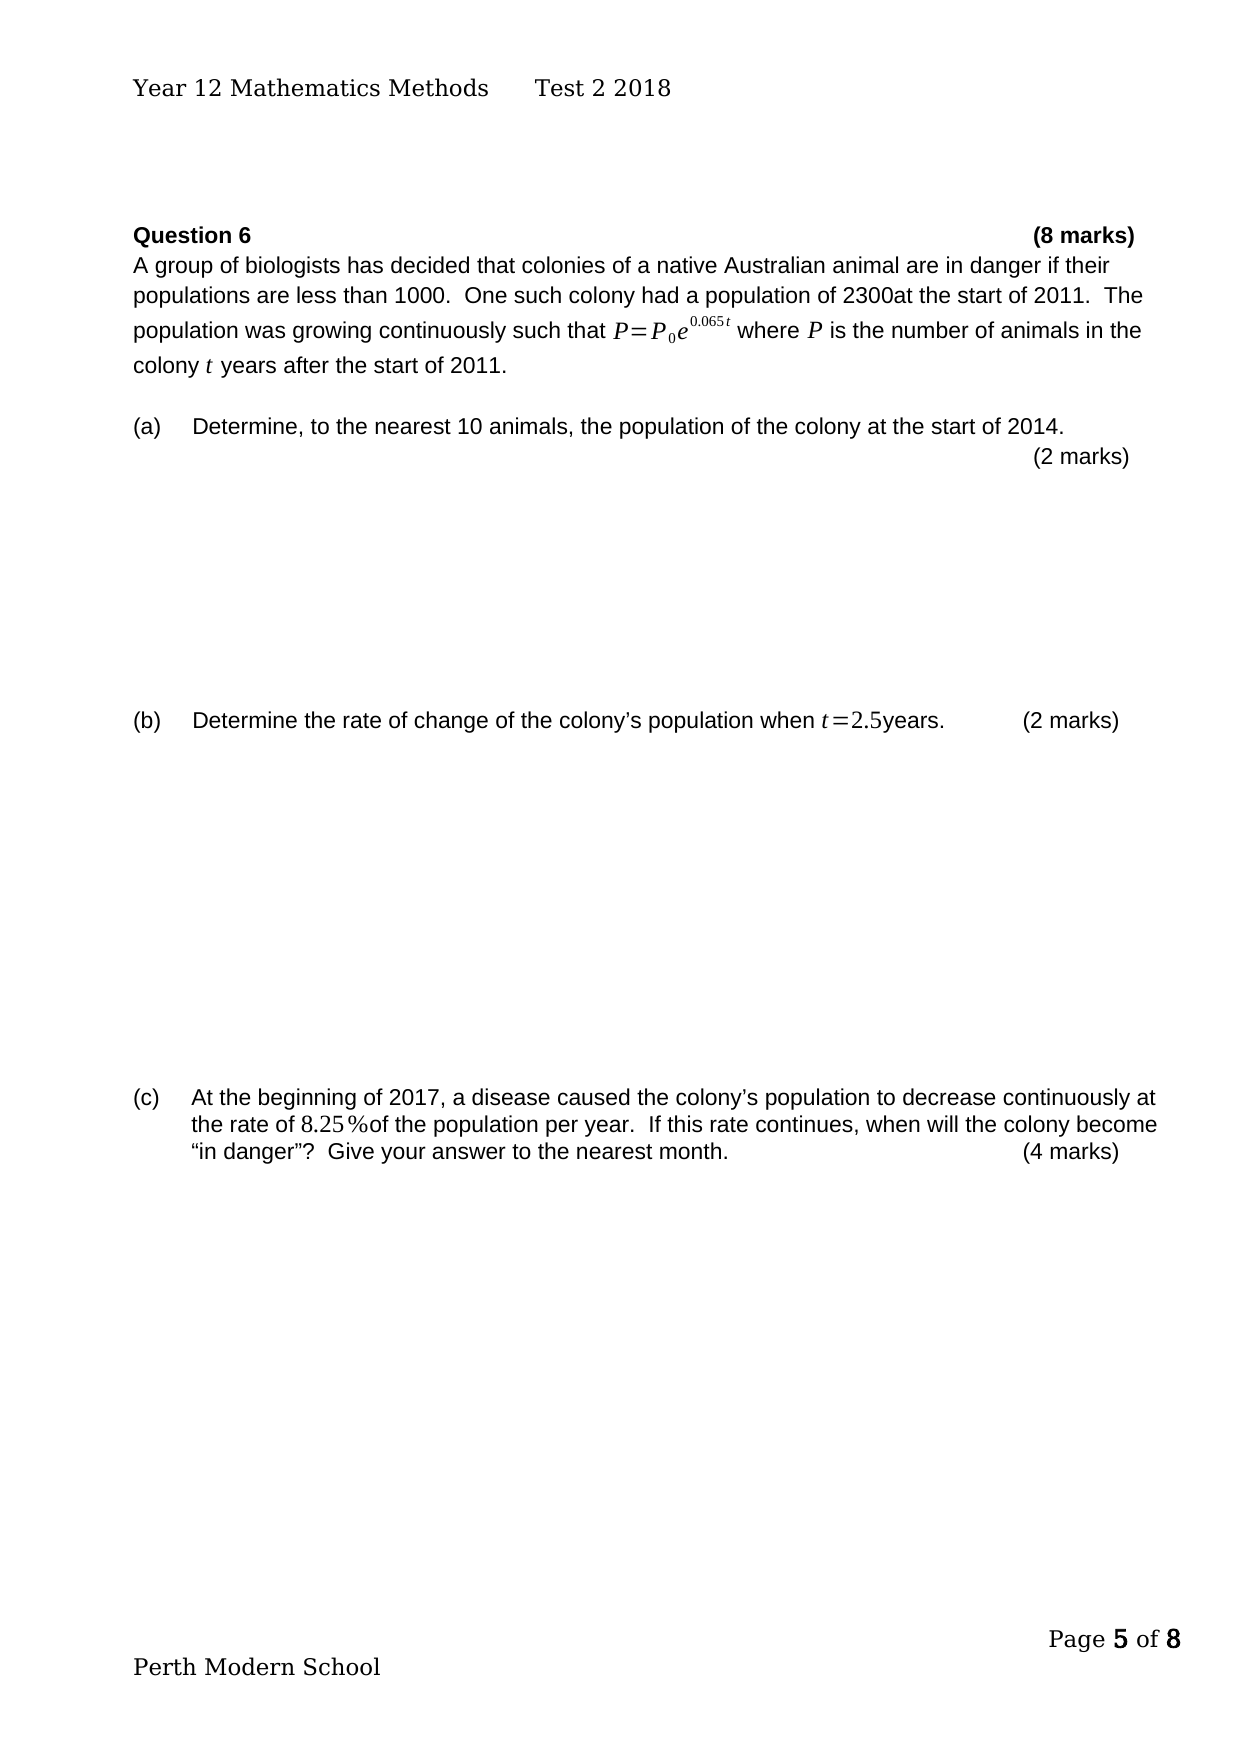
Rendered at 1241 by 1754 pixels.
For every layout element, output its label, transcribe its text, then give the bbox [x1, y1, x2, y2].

text (c) At the beginning of 2017, a disease caused the colony’s population to decrease continuously at the rate of of the population per year. If this rate continues, when will the colony become “in danger”? Give your answer to the nearest month. (4 marks) [133, 1084, 1181, 1191]
text A group of biologists has decided that colonies of a native Australian animal are in danger if their populations are less than 1000. One such colony had a population of 2300at the start of 2011. The population was growing continuously such that where is the number of animals in the colony years after the start of 2011. [133, 252, 1181, 379]
text Question 6 (8 marks) [133, 222, 1181, 248]
text (a) Determine, to the nearest 10 animals, the population of the colony at the start of 2014. (2 marks) [133, 413, 1181, 470]
text (b) Determine the rate of change of the colony’s population when years. (2 marks) [133, 707, 1181, 761]
